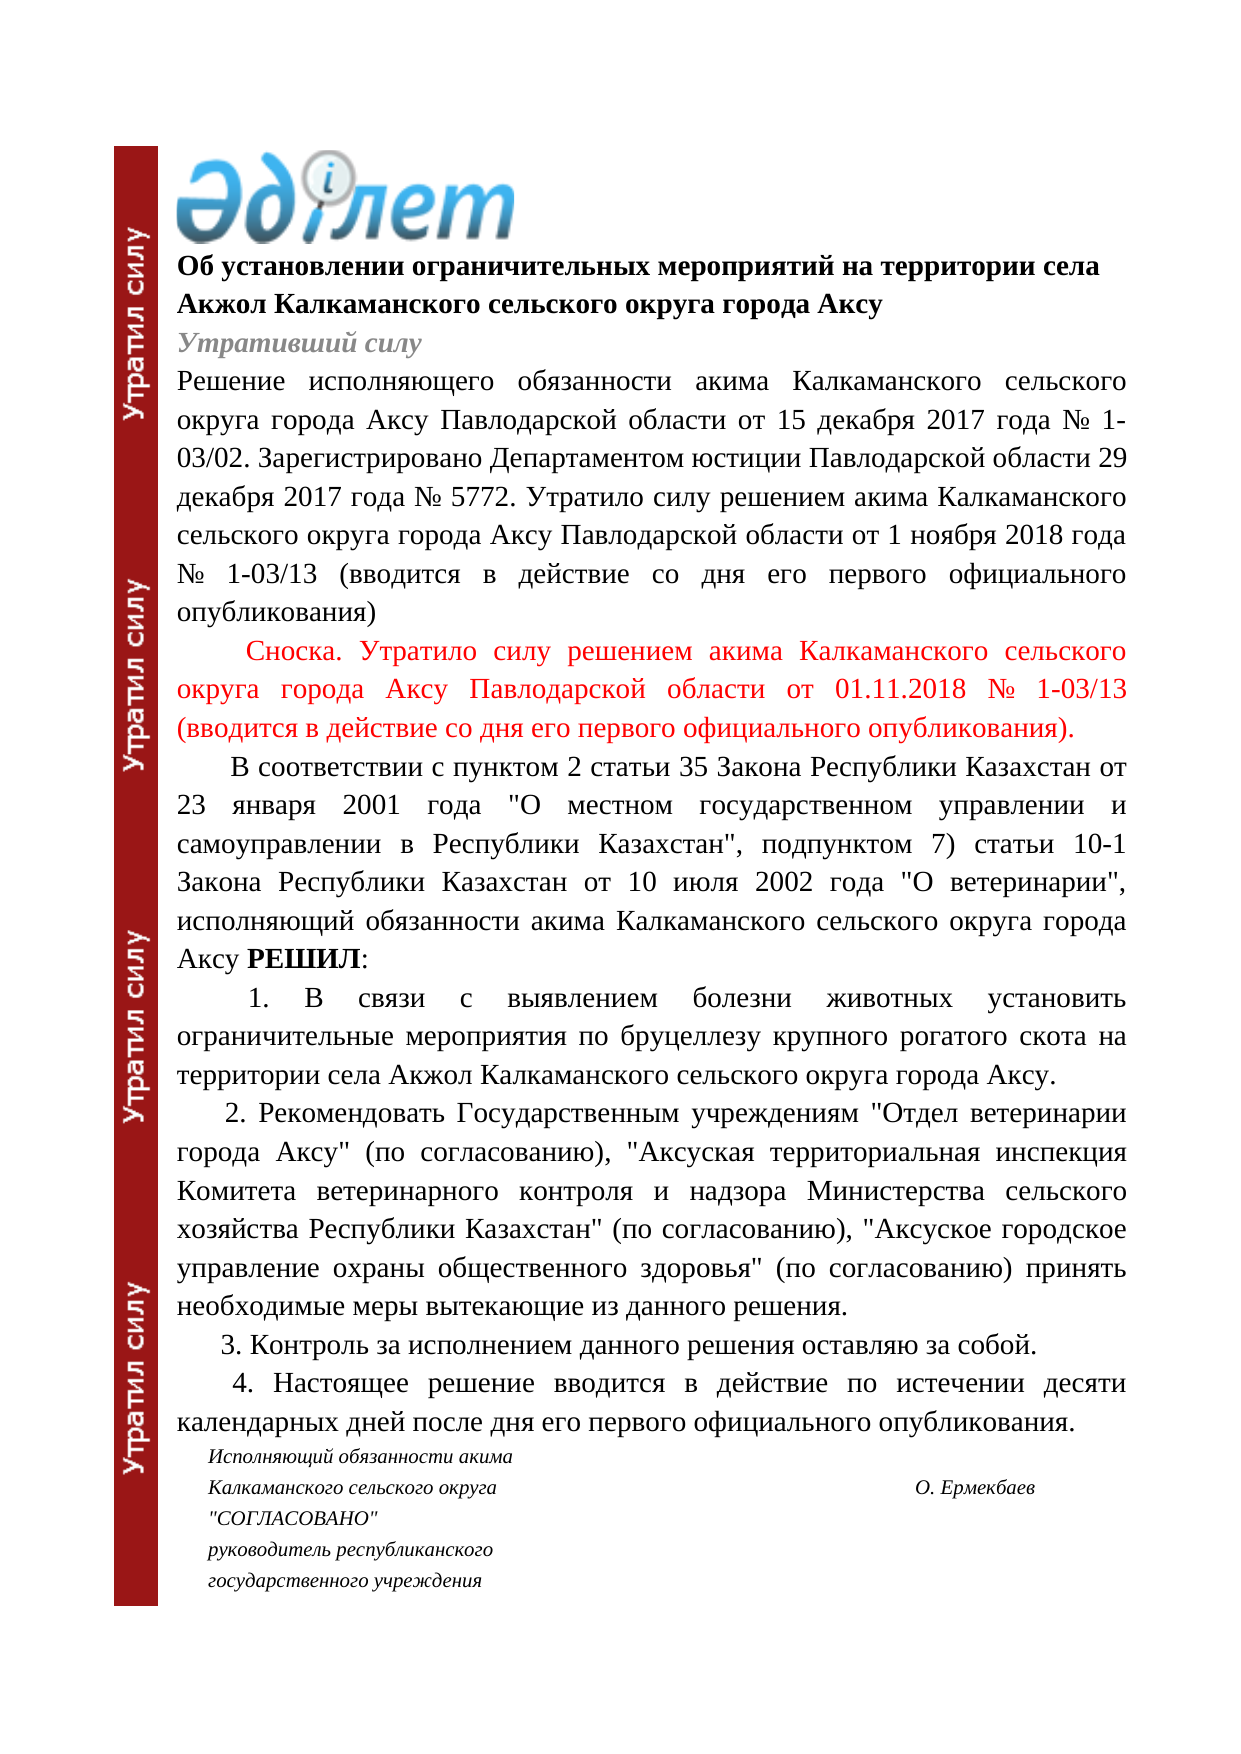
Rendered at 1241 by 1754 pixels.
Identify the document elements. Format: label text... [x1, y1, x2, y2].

picture [114, 1437, 158, 1443]
text Сноска. Утратило силу решением акима Калкаманского сельского округа города Аксу Павлодарской области от 01.11.2018 № 1-03/13 (вводится в действие со дня его первого официального опубликования). [112, 633, 1128, 744]
picture [114, 358, 158, 363]
table_cell государственного учреждения [101, 1567, 1240, 1598]
text 1. В связи с выявлением болезни животных установить ограничительные мероприятия по бруцеллезу крупного рогатого скота на территории села Акжол Калкаманского сельского округа города Аксу. [112, 980, 1128, 1091]
text Об установлении ограничительных мероприятий на территории села Акжол Калкаманского сельского округа города Аксу [112, 248, 1128, 320]
table_cell О. Ермекбаев [914, 1474, 1240, 1504]
picture [114, 975, 158, 980]
table_header Исполняющий обязанности акима [101, 1443, 1240, 1473]
picture [114, 1360, 158, 1365]
picture [114, 1598, 158, 1606]
text Решение исполняющего обязанности акима Калкаманского сельского округа города Аксу Павлодарской области от 15 декабря 2017 года № 1-03/02. Зарегистрировано Департаментом юстиции Павлодарской области 29 декабря 2017 года № 5772. Утратило силу решением акима Калкаманского сельского округа города Аксу Павлодарской области от 1 ноября 2018 года № 1-03/13 (вводится в действие со дня его первого официального опубликования) [112, 363, 1128, 628]
picture [114, 628, 158, 633]
picture [176, 150, 515, 244]
picture [114, 1322, 158, 1327]
table_cell "СОГЛАСОВАНО" [101, 1505, 1240, 1536]
table_cell Калкаманского сельского округа [101, 1474, 913, 1504]
picture [114, 1091, 158, 1096]
text 3. Контроль за исполнением данного решения оставляю за собой. [112, 1327, 1128, 1360]
picture [114, 744, 158, 749]
text В соответствии с пунктом 2 статьи 35 Закона Республики Казахстан от 23 января 2001 года "О местном государственном управлении и самоуправлении в Республики Казахстан", подпунктом 7) статьи 10-1 Закона Республики Казахстан от 10 июля 2002 года "О ветеринарии", исполняющий обязанности акима Калкаманского сельского округа города Аксу РЕШИЛ: [112, 749, 1128, 975]
picture [114, 146, 158, 248]
text Утративший силу [112, 325, 1128, 358]
picture [114, 320, 158, 325]
text 2. Рекомендовать Государственным учреждениям "Отдел ветеринарии города Аксу" (по согласованию), "Аксуская территориальная инспекция Комитета ветеринарного контроля и надзора Министерства сельского хозяйства Республики Казахстан" (по согласованию), "Аксуское городское управление охраны общественного здоровья" (по согласованию) принять необходимые меры вытекающие из данного решения. [112, 1096, 1128, 1322]
table_cell руководитель республиканского [101, 1536, 1240, 1567]
text 4. Настоящее решение вводится в действие по истечении десяти календарных дней после дня его первого официального опубликования. [112, 1365, 1128, 1437]
